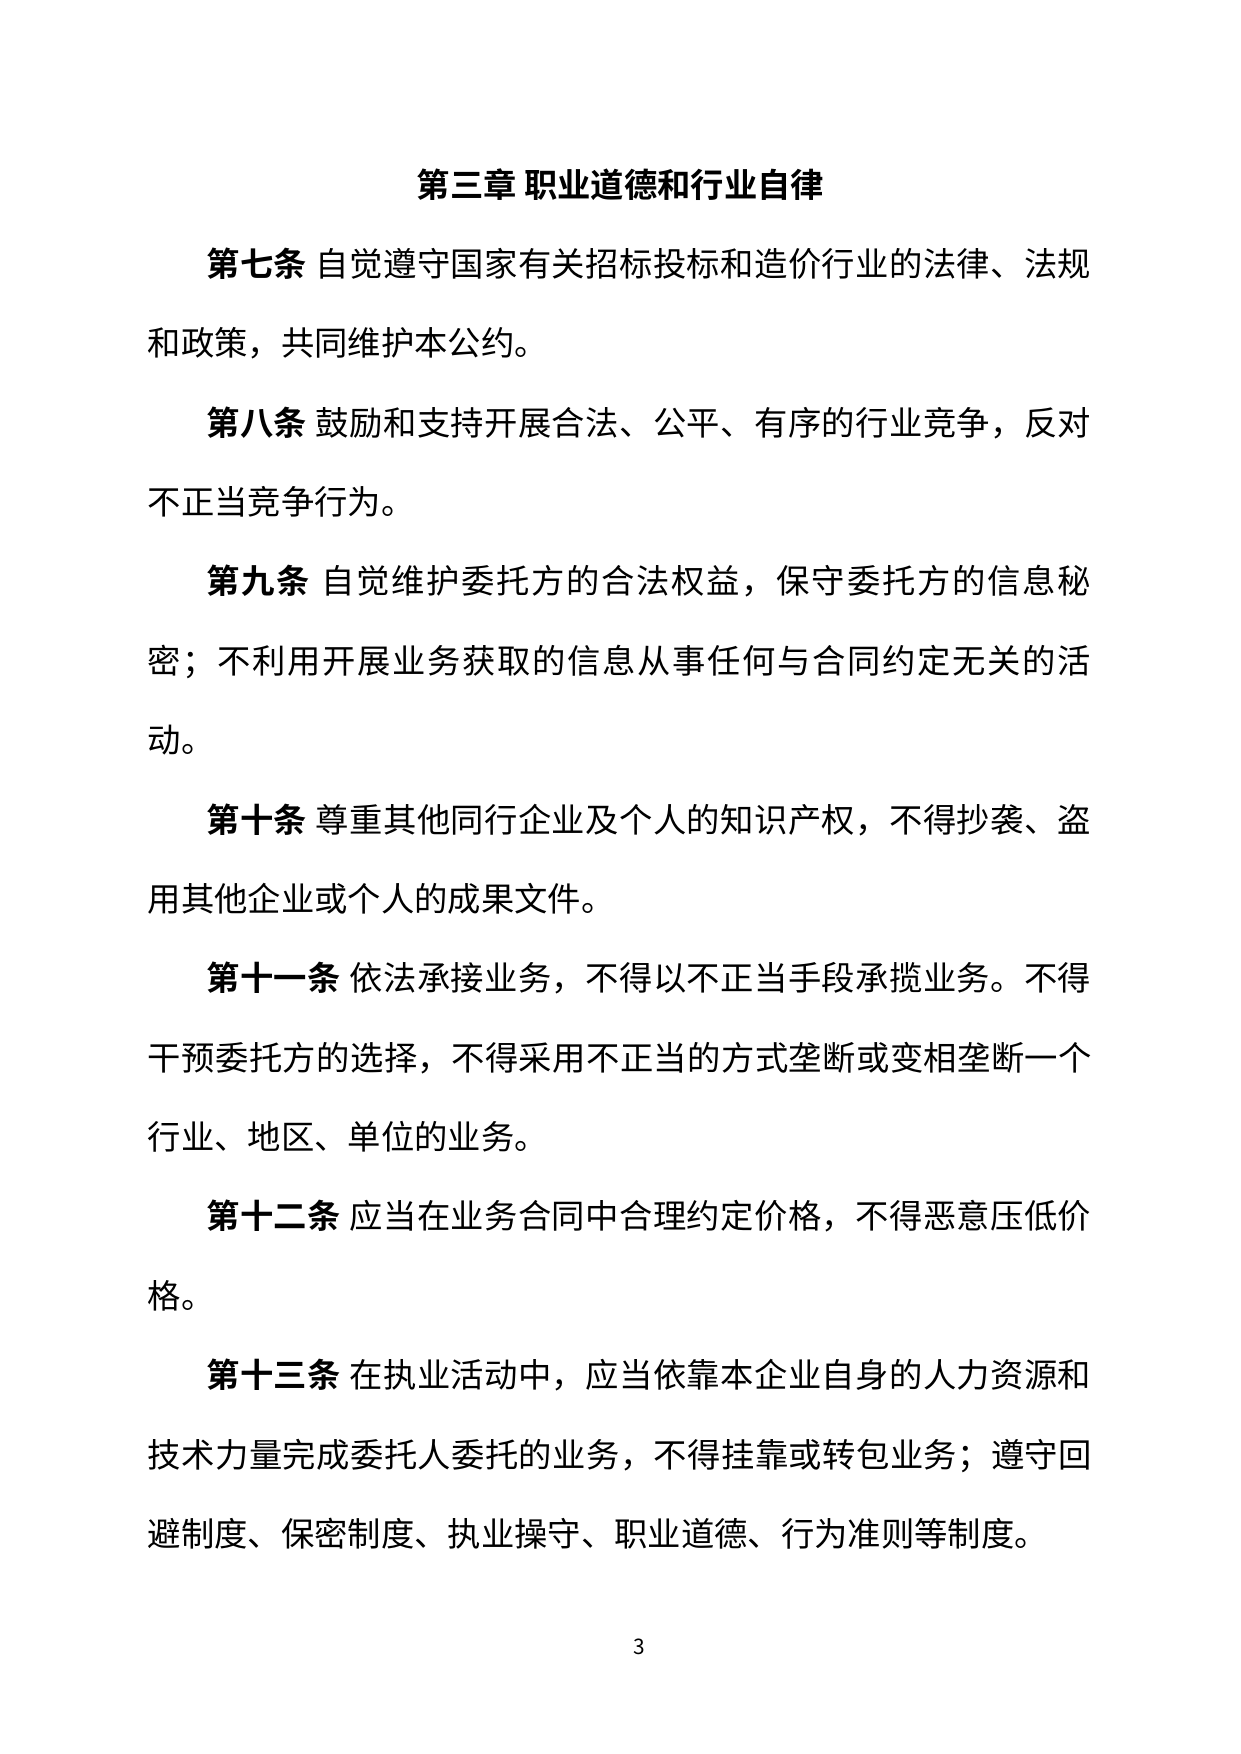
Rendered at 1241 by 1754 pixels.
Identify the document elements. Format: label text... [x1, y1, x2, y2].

text 第十二条 应当在业务合同中合理约定价格，不得恶意压低价格。 [148, 1175, 1092, 1333]
text 第八条 鼓励和支持开展合法、公平、有序的行业竞争，反对不正当竞争行为。 [148, 381, 1092, 540]
text 第九条 自觉维护委托方的合法权益，保守委托方的信息秘密；不利用开展业务获取的信息从事任何与合同约定无关的活动。 [148, 540, 1092, 778]
text 第十三条 在执业活动中，应当依靠本企业自身的人力资源和技术力量完成委托人委托的业务，不得挂靠或转包业务；遵守回避制度、保密制度、执业操守、职业道德、行为准则等制度。 [148, 1333, 1092, 1572]
subtitle 第三章 职业道德和行业自律 [148, 143, 1092, 222]
text 第十一条 依法承接业务，不得以不正当手段承揽业务。不得干预委托方的选择，不得采用不正当的方式垄断或变相垄断一个行业、地区、单位的业务。 [148, 937, 1092, 1175]
text 第七条 自觉遵守国家有关招标投标和造价行业的法律、法规和政策，共同维护本公约。 [148, 222, 1092, 381]
text 第十条 尊重其他同行企业及个人的知识产权，不得抄袭、盗用其他企业或个人的成果文件。 [148, 778, 1092, 937]
